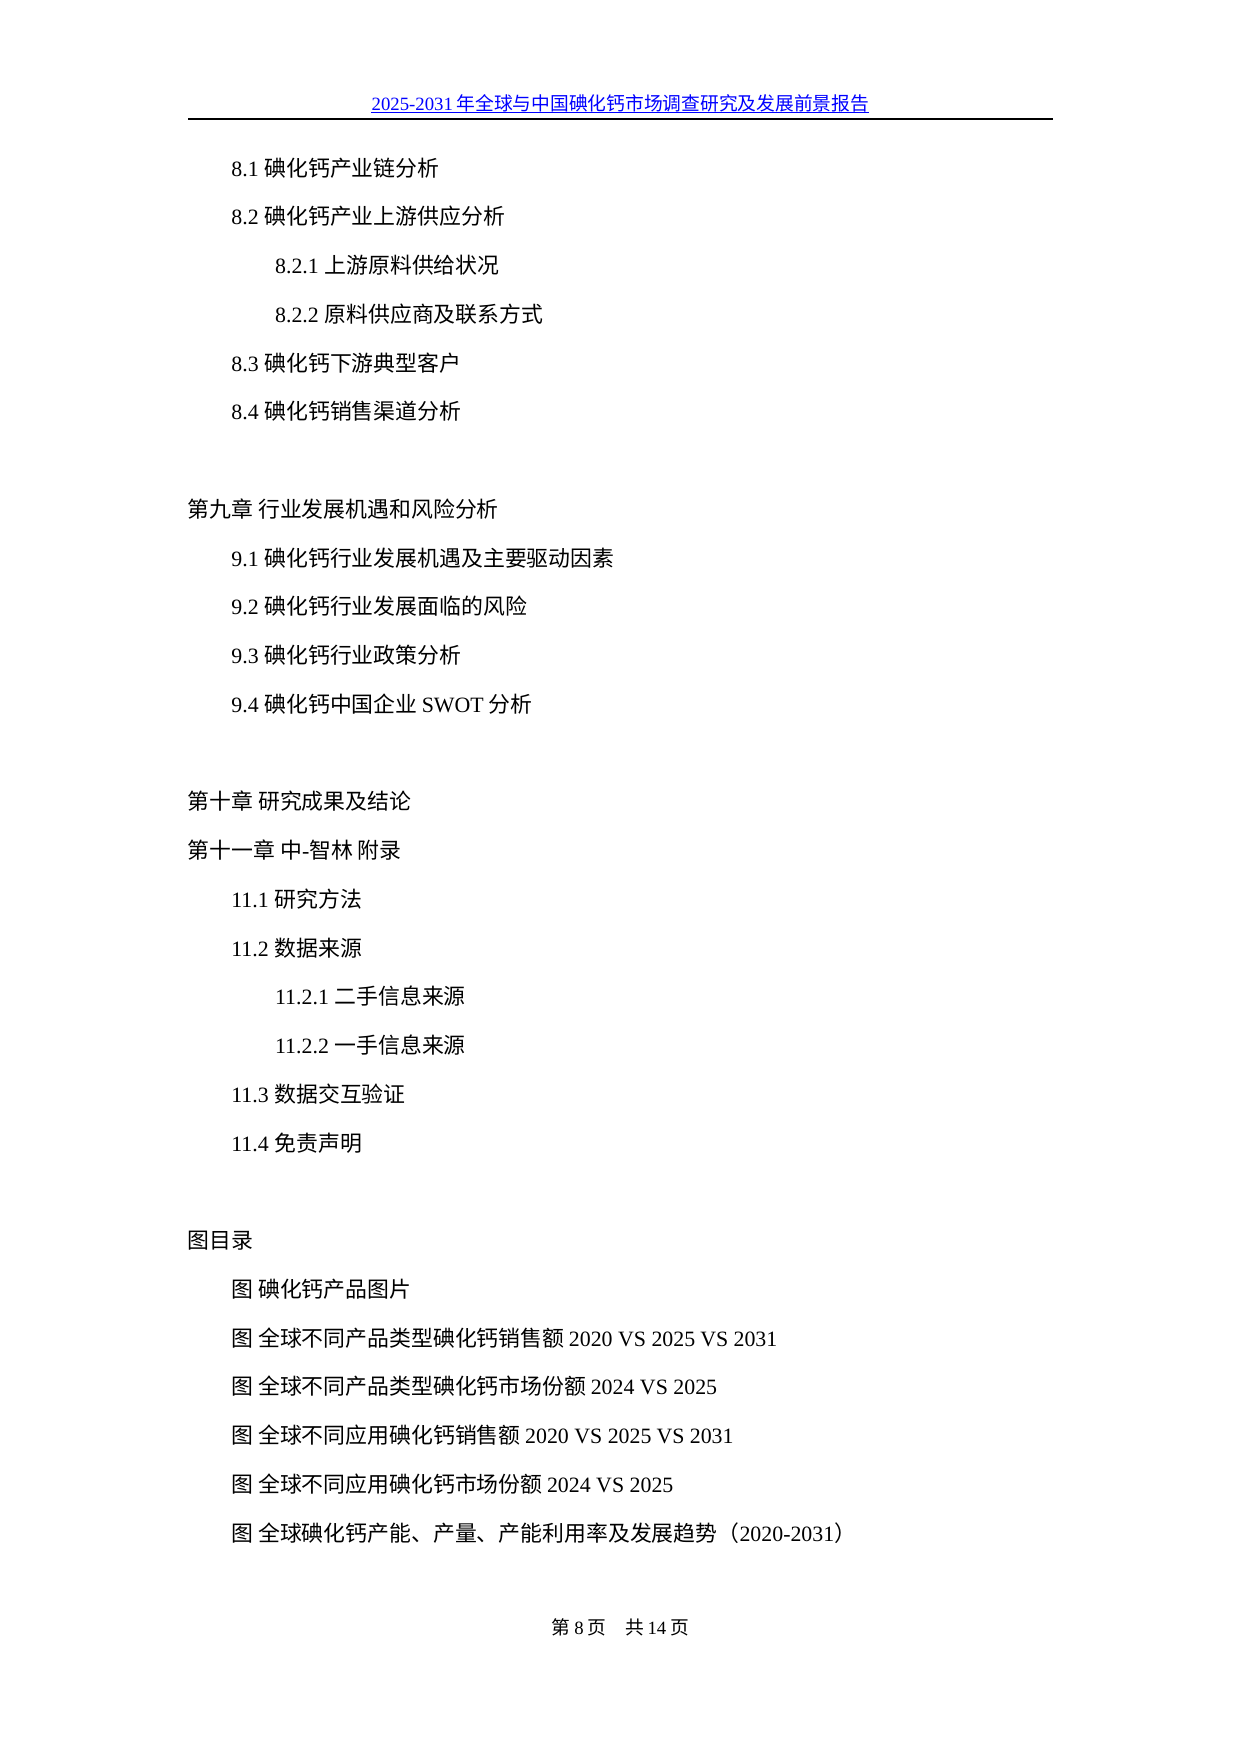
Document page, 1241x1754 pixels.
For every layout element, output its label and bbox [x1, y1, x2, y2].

text [187, 150, 1053, 1548]
